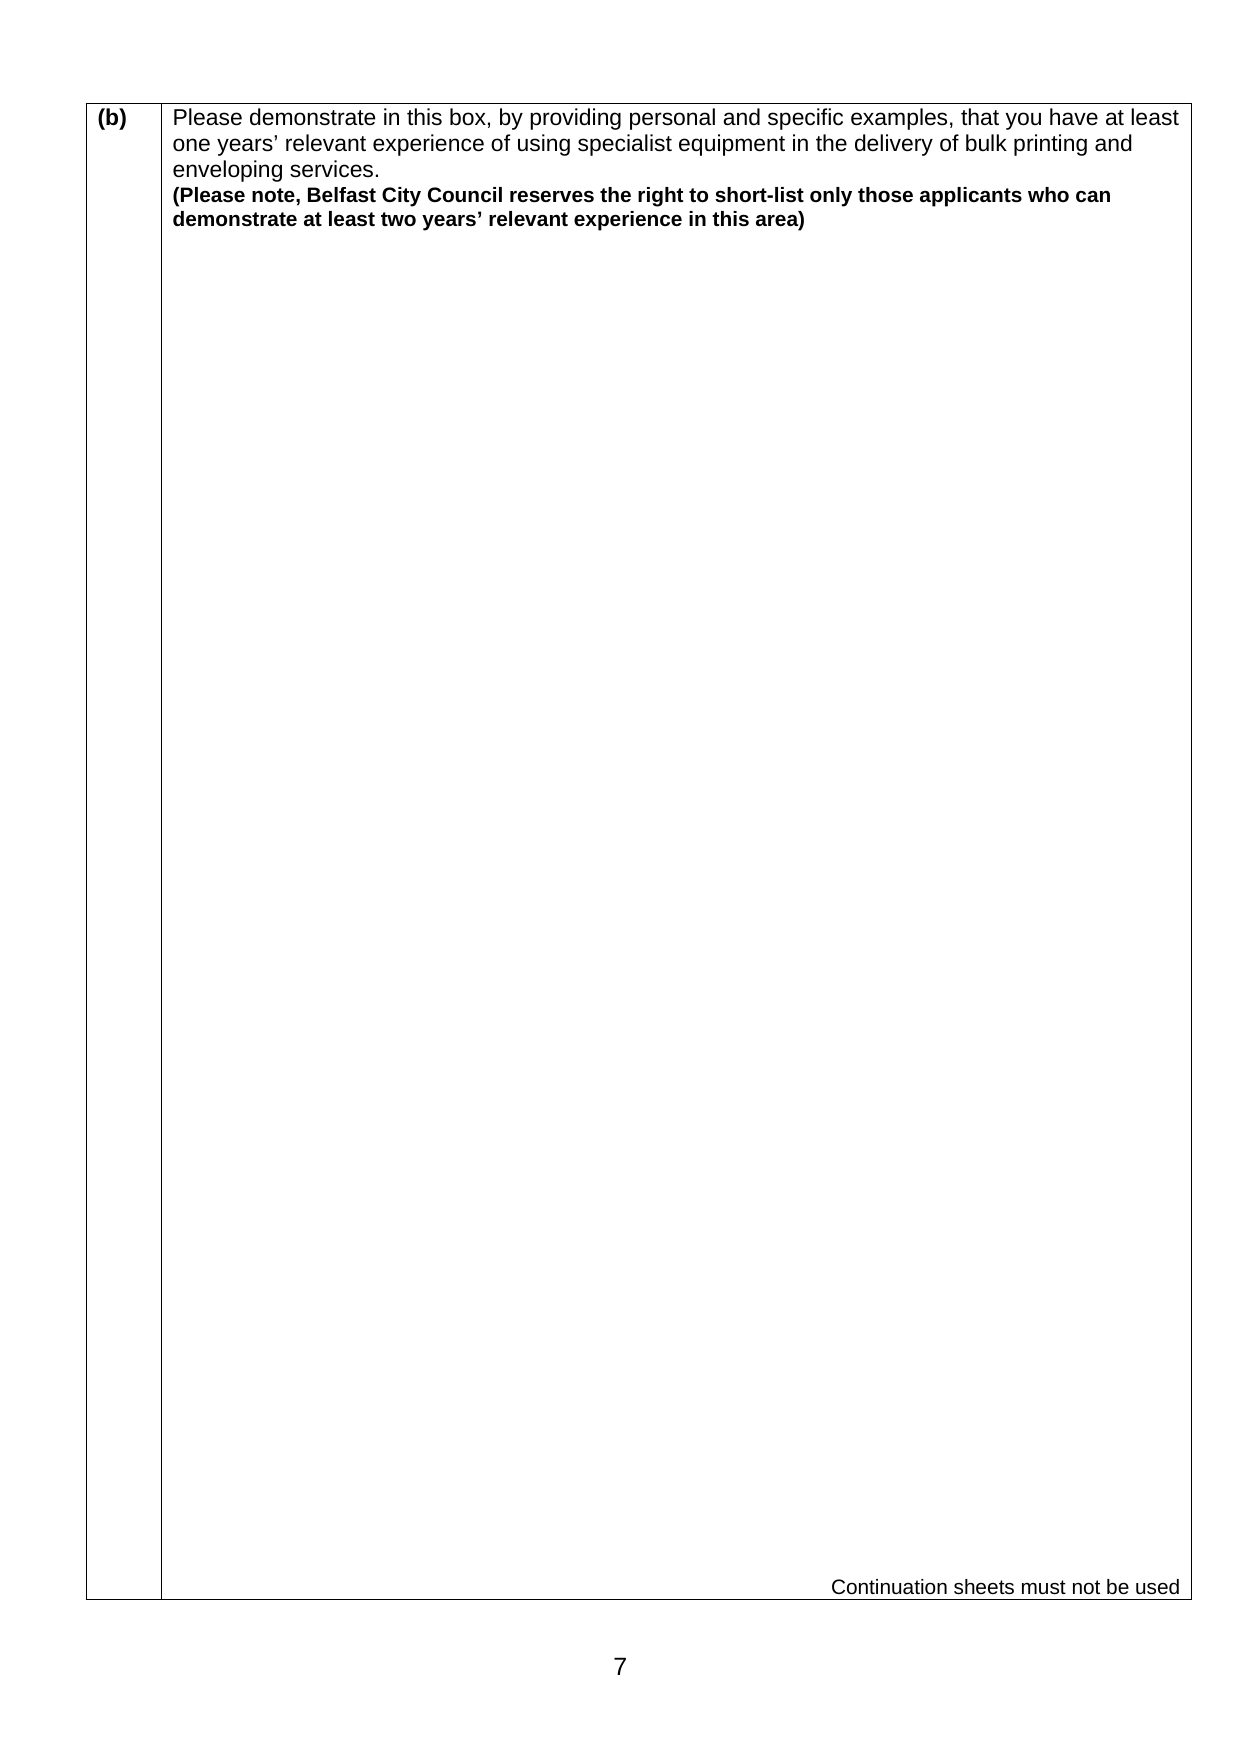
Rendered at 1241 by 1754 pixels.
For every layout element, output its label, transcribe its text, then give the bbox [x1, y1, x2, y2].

table_cell Please demonstrate in this box, by providing personal and specific examples, that you have at least one years’ relevant experience of using specialist equipment in the delivery of bulk printing and enveloping services. (Please note, Belfast City Council reserves the right to short-list only those applicants who can demonstrate at least two years’ relevant experience in this area) Continuation sheets must not be used [162, 104, 1191, 1598]
table_cell (b) [87, 104, 161, 1598]
